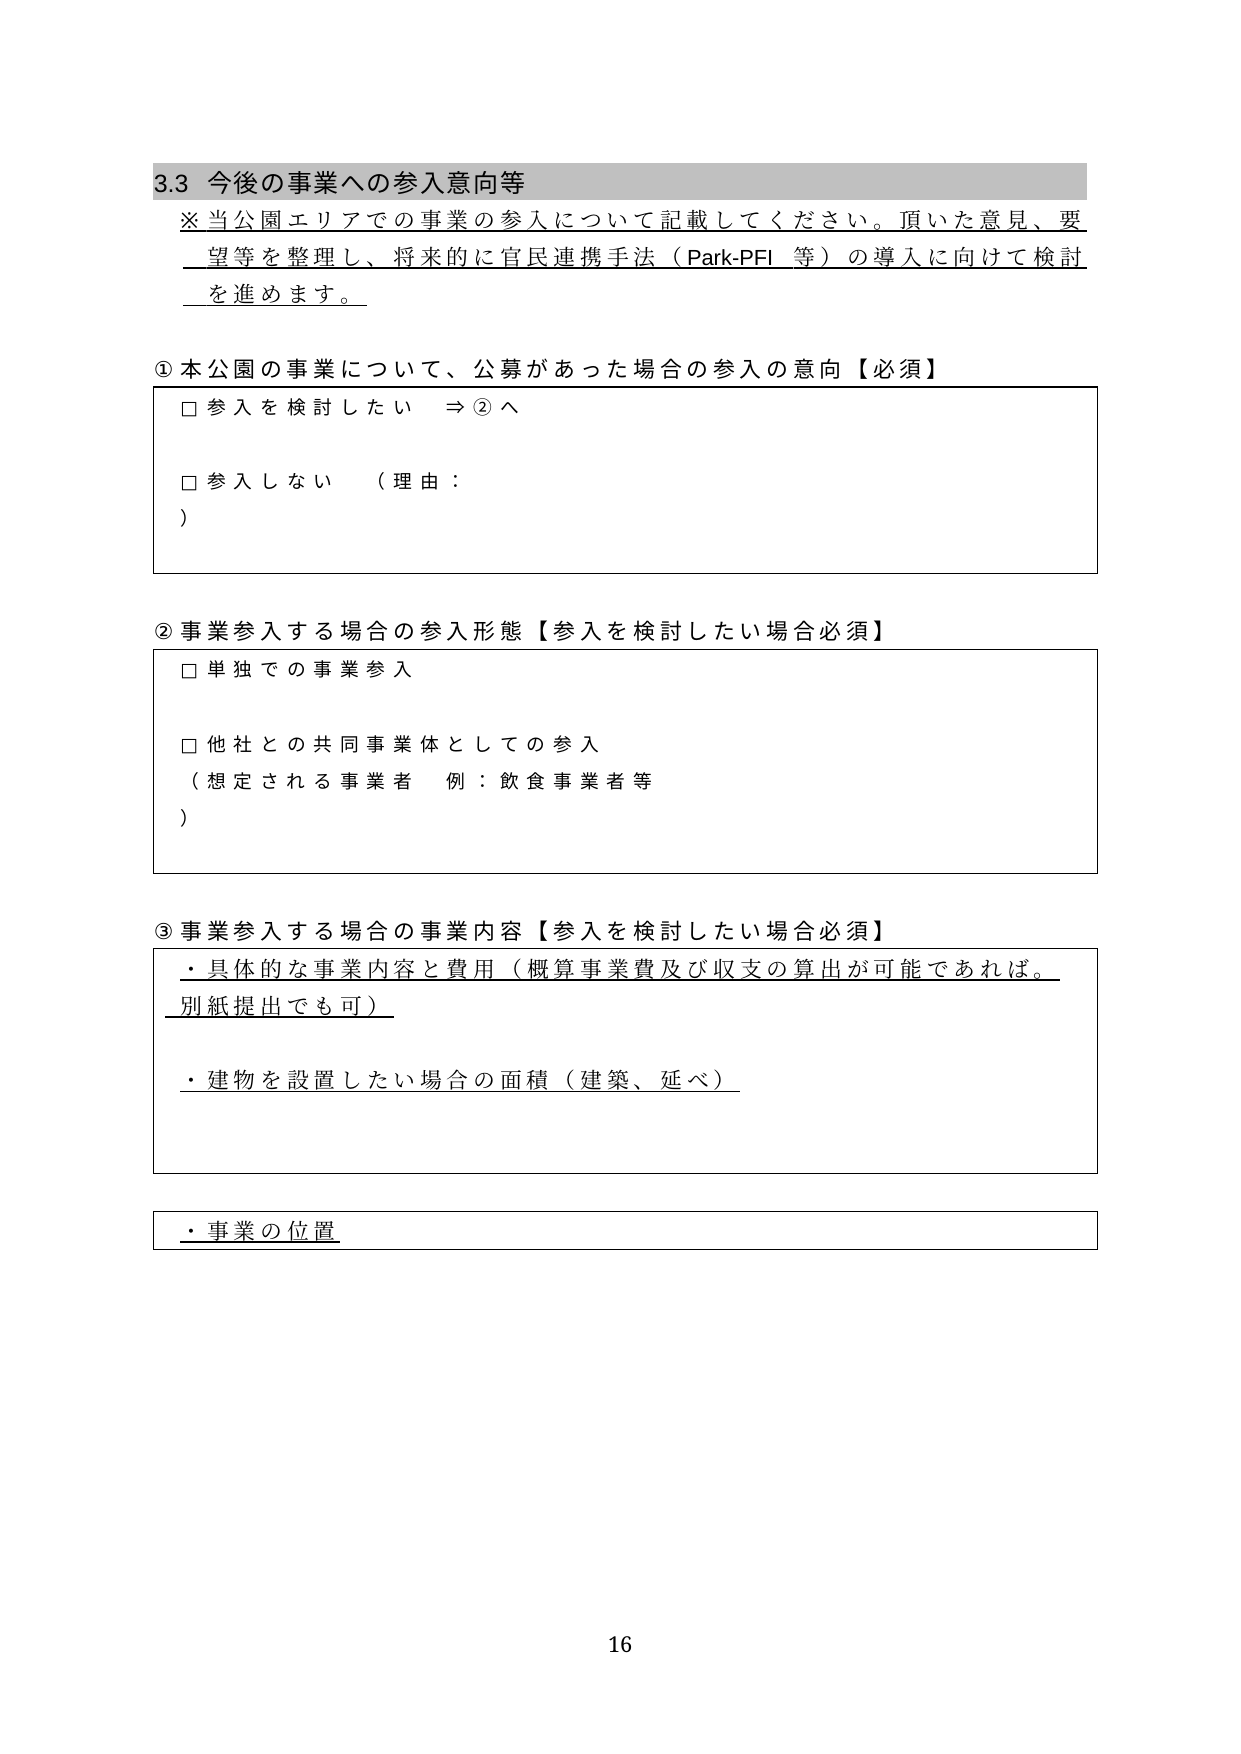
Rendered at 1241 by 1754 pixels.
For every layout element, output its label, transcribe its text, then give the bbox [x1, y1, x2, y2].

table_header □単独での事業参入 □他社との共同事業体としての参入 （想定される事業者 例：飲食事業者等 ） [154, 650, 1097, 873]
table_header ・具体的な事業内容と費用（概算事業費及び収支の算出が可能であれば。別紙提出でも可） ・建物を設置したい場合の面積（建築、延べ） [154, 949, 1097, 1172]
subtitle 今後の事業への参入意向等 [153, 163, 1087, 200]
table_header ・事業の位置 [154, 1212, 1097, 1249]
text ①本公園の事業について、公募があった場合の参入の意向【必須】 [153, 349, 1087, 386]
text ③事業参入する場合の事業内容【参入を検討したい場合必須】 [153, 911, 1087, 948]
text ※当公園エリアでの事業の参入について記載してください。頂いた意見、要望等を整理し、将来的に官民連携手法（Park-PFI等）の導入に向けて検討を進めます。 [154, 200, 1087, 312]
text ②事業参入する場合の参入形態【参入を検討したい場合必須】 [153, 612, 1087, 649]
table_header □参入を検討したい ⇒②へ □参入しない （理由： ） [154, 388, 1097, 573]
